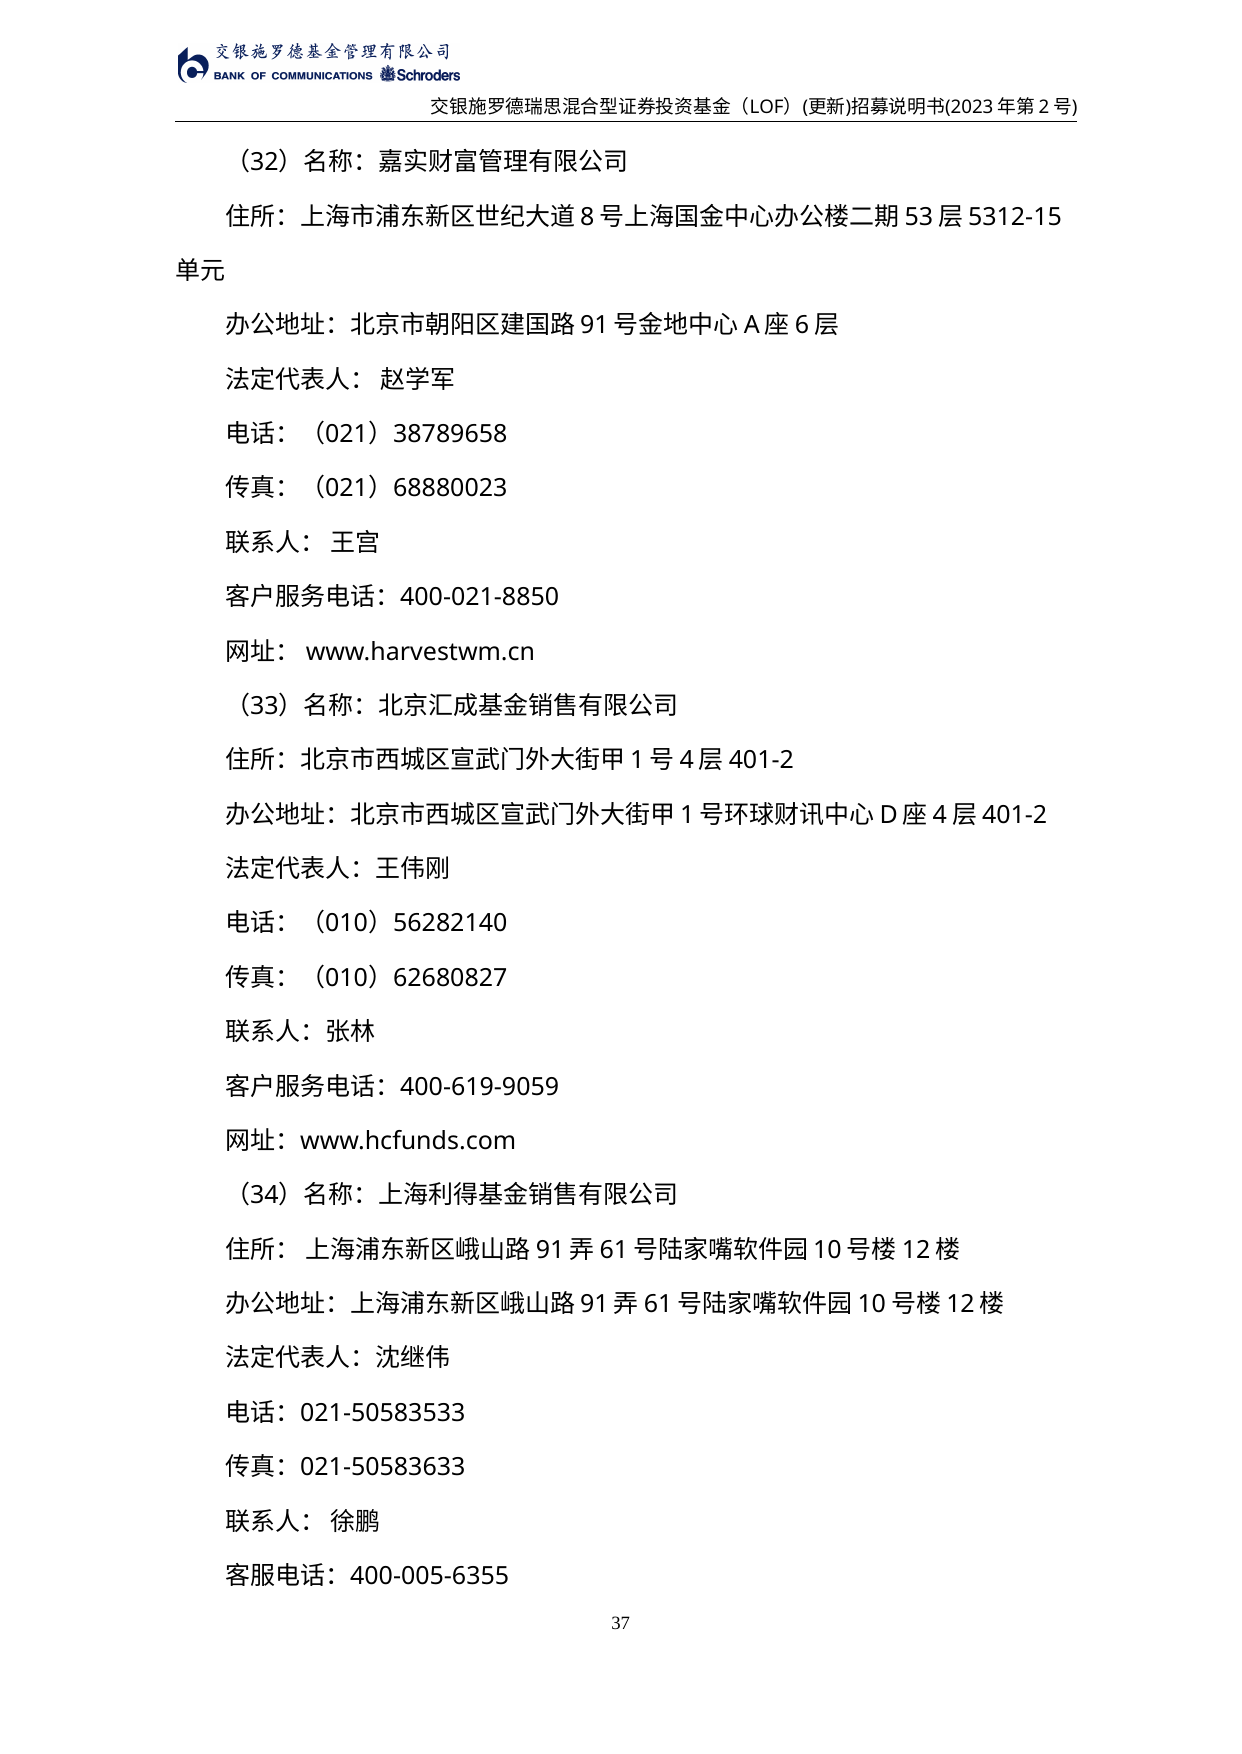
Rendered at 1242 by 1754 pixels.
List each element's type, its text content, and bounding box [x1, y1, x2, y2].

text 法定代表人： 赵学军 [175, 359, 1077, 395]
text 办公地址：上海浦东新区峨山路91弄61号陆家嘴软件园10号楼12楼 [175, 1283, 1077, 1320]
text 联系人： 王宫 [175, 522, 1077, 558]
text 客户服务电话：400-619-9059 [175, 1066, 1077, 1102]
text 法定代表人：王伟刚 [175, 848, 1077, 885]
text 电话：（021）38789658 [175, 413, 1077, 450]
text 客服电话：400-005-6355 [175, 1555, 1077, 1592]
text 网址：www.hcfunds.com [175, 1120, 1077, 1157]
text （33）名称：北京汇成基金销售有限公司 [175, 685, 1077, 722]
text 住所：北京市西城区宣武门外大街甲1号4层401-2 [175, 740, 1077, 776]
text 办公地址：北京市朝阳区建国路91号金地中心A座6层 [175, 305, 1077, 341]
text （34）名称：上海利得基金销售有限公司 [175, 1175, 1077, 1211]
text （32）名称：嘉实财富管理有限公司 [175, 142, 1077, 178]
text 办公地址：北京市西城区宣武门外大街甲1号环球财讯中心D座4层401-2 [175, 794, 1077, 830]
picture [178, 43, 460, 83]
text 电话：021-50583533 [175, 1392, 1077, 1428]
text 客户服务电话：400-021-8850 [175, 577, 1077, 613]
text 法定代表人：沈继伟 [175, 1338, 1077, 1374]
text 电话：（010）56282140 [175, 903, 1077, 939]
text 传真：021-50583633 [175, 1447, 1077, 1483]
text 传真：（021）68880023 [175, 468, 1077, 504]
text 联系人： 徐鹏 [175, 1501, 1077, 1537]
text 住所：上海市浦东新区世纪大道8号上海国金中心办公楼二期53层5312-15单元 [175, 196, 1077, 287]
text 网址： www.harvestwm.cn [175, 631, 1077, 667]
text 联系人：张林 [175, 1012, 1077, 1048]
text 传真：（010）62680827 [175, 957, 1077, 993]
text 住所： 上海浦东新区峨山路91弄61号陆家嘴软件园10号楼12楼 [175, 1229, 1077, 1265]
